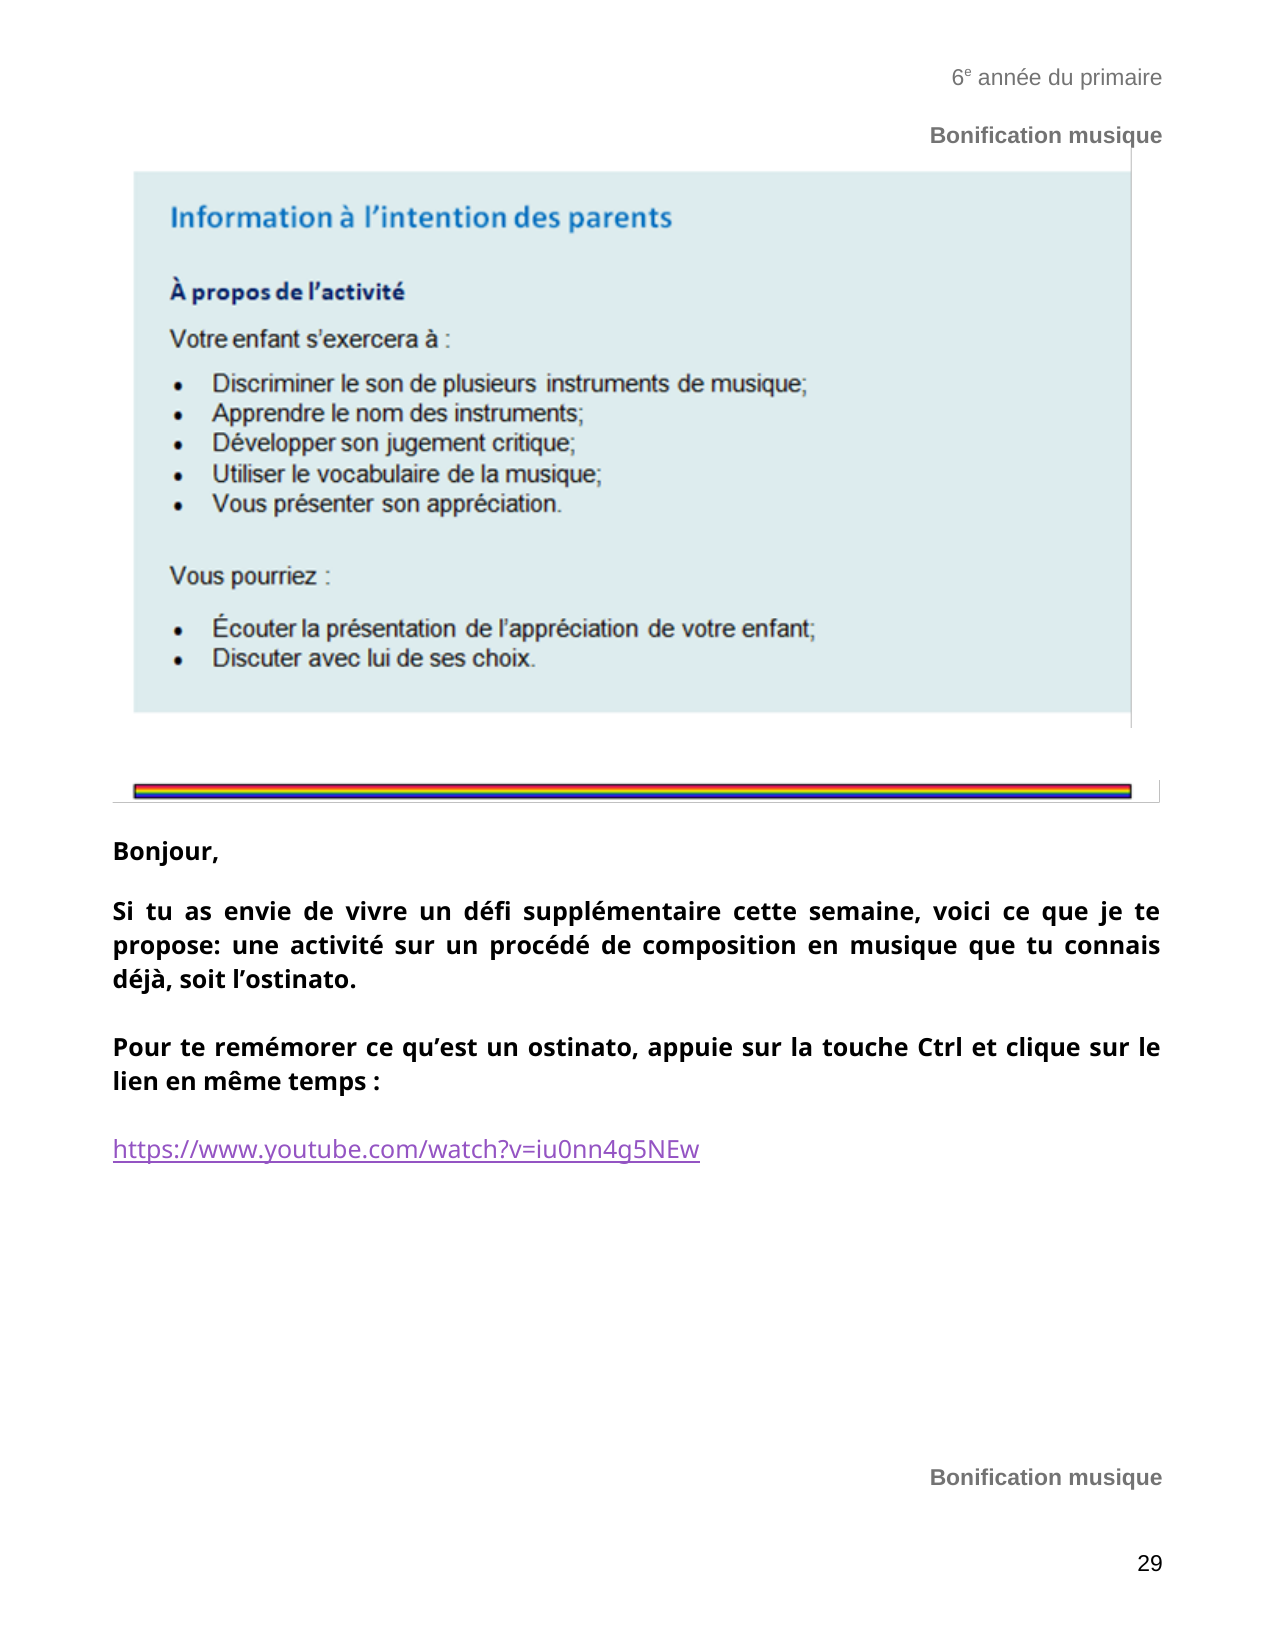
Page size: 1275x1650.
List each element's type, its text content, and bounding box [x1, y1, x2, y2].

text Bonjour, [112, 833, 1162, 867]
text https://www.youtube.com/watch?v=iu0nn4g5NEw [112, 1132, 1162, 1166]
text Bonification musique [112, 122, 1162, 148]
picture [112, 148, 1133, 728]
picture [112, 780, 1163, 804]
text Bonification musique [112, 1464, 1162, 1490]
text Pour te remémorer ce qu’est un ostinato, appuie sur la touche Ctrl et clique sur le lien en même temps : [112, 1030, 1162, 1098]
text Si tu as envie de vivre un défi supplémentaire cette semaine, voici ce que je te propose: une activité sur un procédé de composition en musique que tu connais déjà, soit l’ostinato. [112, 894, 1162, 996]
